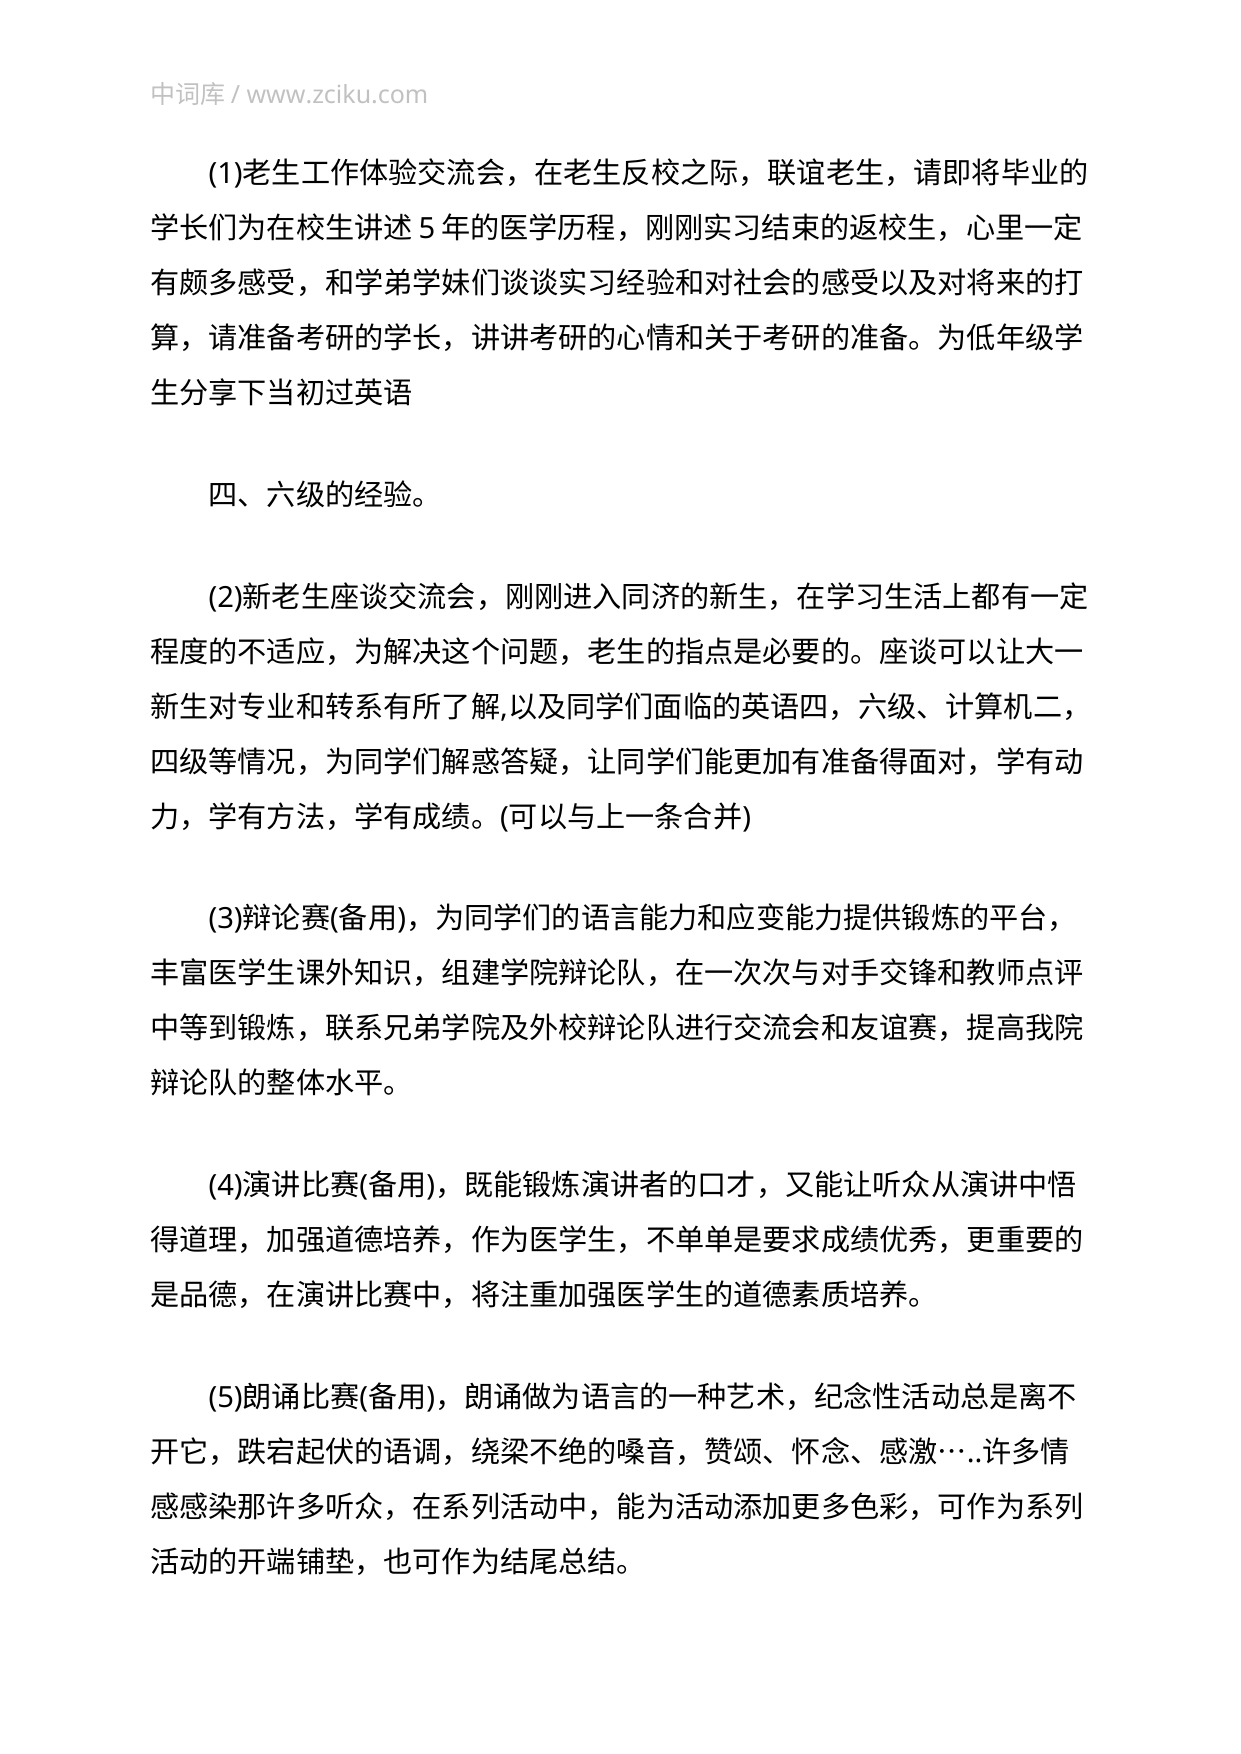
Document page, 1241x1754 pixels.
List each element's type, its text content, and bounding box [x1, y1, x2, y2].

text (1)老生工作体验交流会，在老生反校之际，联谊老生，请即将毕业的学长们为在校生讲述5年的医学历程，刚刚实习结束的返校生，心里一定有颇多感受，和学弟学妹们谈谈实习经验和对社会的感受以及对将来的打算，请准备考研的学长，讲讲考研的心情和关于考研的准备。为低年级学生分享下当初过英语 [150, 150, 1090, 412]
text (5)朗诵比赛(备用)，朗诵做为语言的一种艺术，纪念性活动总是离不开它，跌宕起伏的语调，绕梁不绝的嗓音，赞颂、怀念、感激…..许多情感感染那许多听众，在系列活动中，能为活动添加更多色彩，可作为系列活动的开端铺垫，也可作为结尾总结。 [150, 1373, 1090, 1581]
text (2)新老生座谈交流会，刚刚进入同济的新生，在学习生活上都有一定程度的不适应，为解决这个问题，老生的指点是必要的。座谈可以让大一新生对专业和转系有所了解,以及同学们面临的英语四，六级、计算机二，四级等情况，为同学们解惑答疑，让同学们能更加有准备得面对，学有动力，学有方法，学有成绩。(可以与上一条合并) [150, 573, 1090, 836]
text 四、六级的经验。 [150, 472, 1090, 514]
text (4)演讲比赛(备用)，既能锻炼演讲者的口才，又能让听众从演讲中悟得道理，加强道德培养，作为医学生，不单单是要求成绩优秀，更重要的是品德，在演讲比赛中，将注重加强医学生的道德素质培养。 [150, 1162, 1090, 1314]
text (3)辩论赛(备用)，为同学们的语言能力和应变能力提供锻炼的平台，丰富医学生课外知识，组建学院辩论队，在一次次与对手交锋和教师点评中等到锻炼，联系兄弟学院及外校辩论队进行交流会和友谊赛，提高我院辩论队的整体水平。 [150, 895, 1090, 1102]
